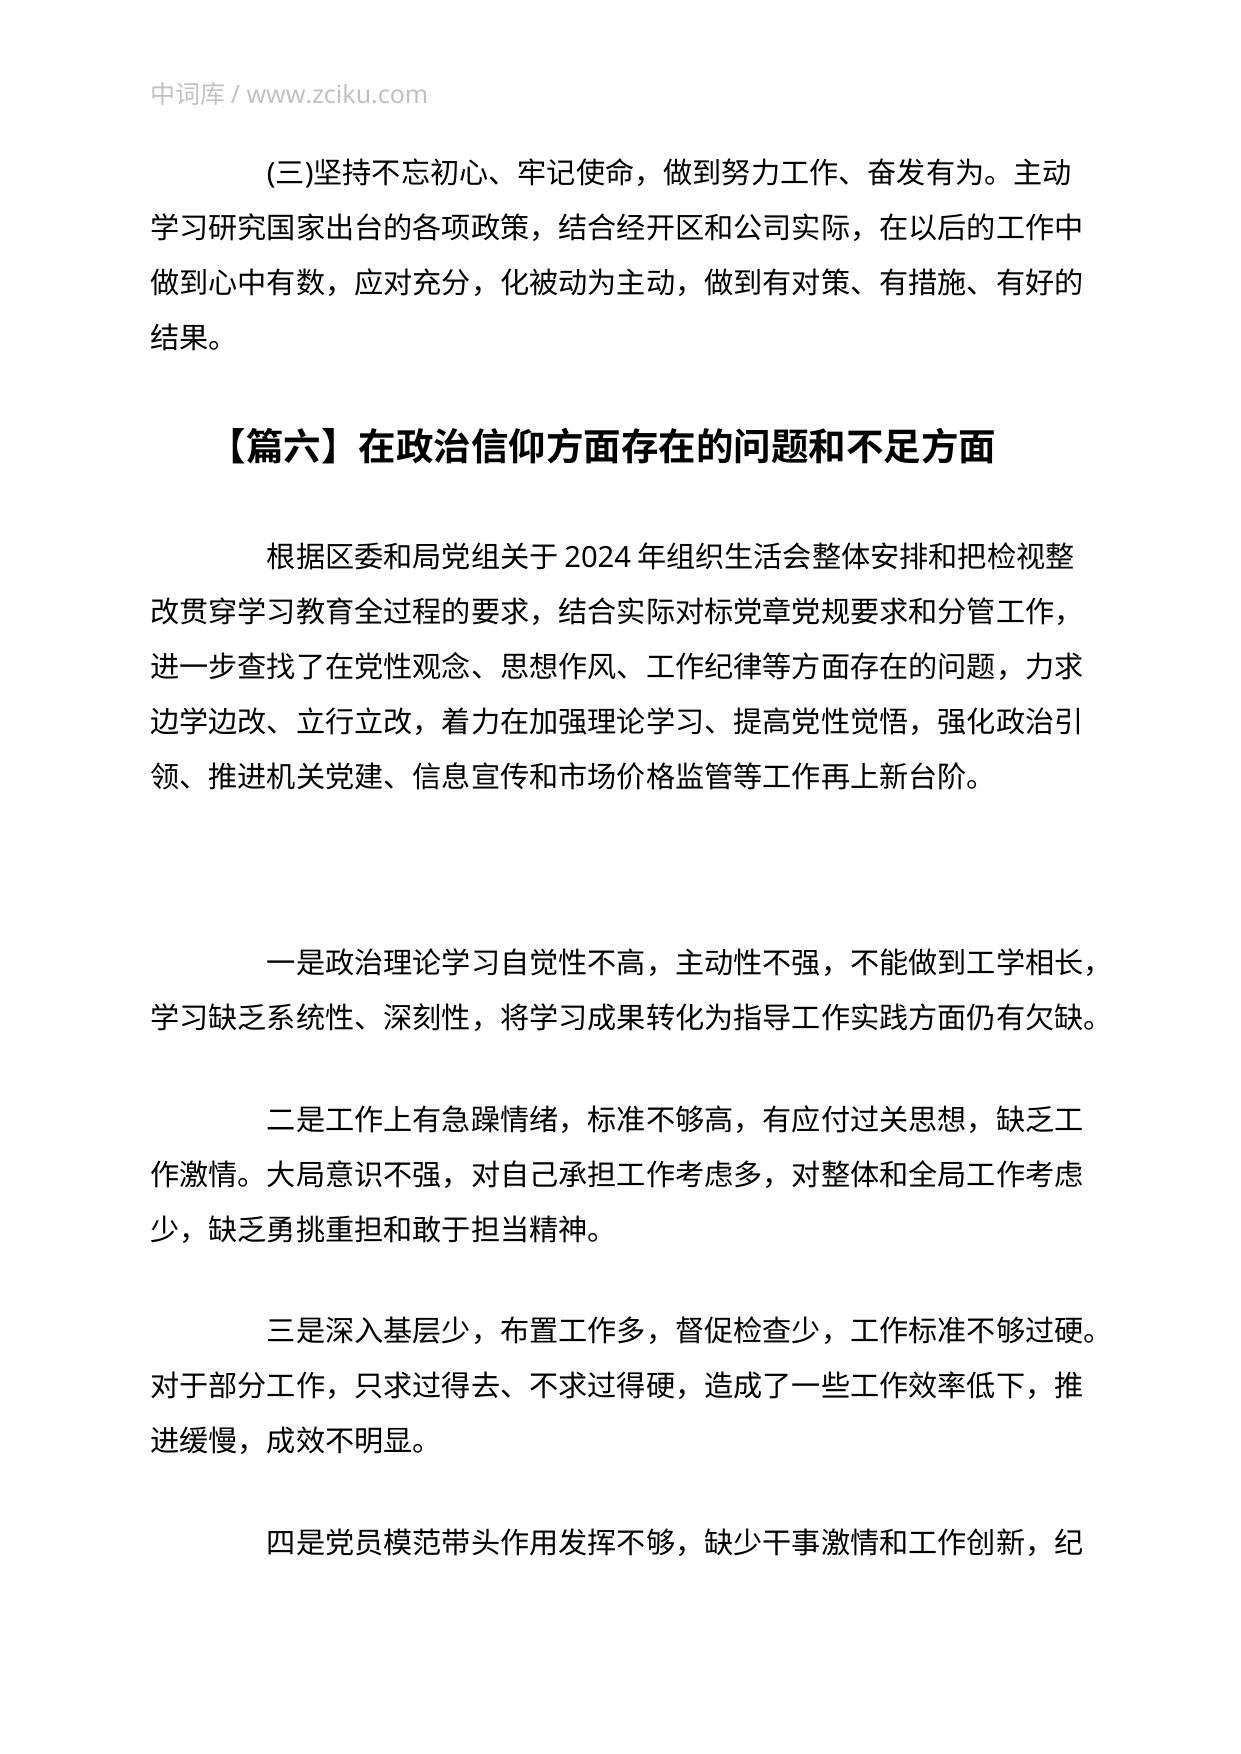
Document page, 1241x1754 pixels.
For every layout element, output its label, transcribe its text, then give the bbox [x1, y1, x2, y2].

text 【篇六】在政治信仰方面存在的问题和不足方面 [150, 417, 1090, 471]
text (三)坚持不忘初心、牢记使命，做到努力工作、奋发有为。主动学习研究国家出台的各项政策，结合经开区和公司实际，在以后的工作中做到心中有数，应对充分，化被动为主动，做到有对策、有措施、有好的结果。 [150, 150, 1090, 357]
text 二是工作上有急躁情绪，标准不够高，有应付过关思想，缺乏工作激情。大局意识不强，对自己承担工作考虑多，对整体和全局工作考虑少，缺乏勇挑重担和敢于担当精神。 [150, 1096, 1090, 1248]
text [150, 1519, 1090, 1562]
text 三是深入基层少，布置工作多，督促检查少，工作标准不够过硬。对于部分工作，只求过得去、不求过得硬，造成了一些工作效率低下，推进缓慢，成效不明显。 [150, 1308, 1090, 1460]
text 根据区委和局党组关于2024年组织生活会整体安排和把检视整改贯穿学习教育全过程的要求，结合实际对标党章党规要求和分管工作，进一步查找了在党性观念、思想作风、工作纪律等方面存在的问题，力求边学边改、立行立改，着力在加强理论学习、提高党性觉悟，强化政治引领、推进机关党建、信息宣传和市场价格监管等工作再上新台阶。 [150, 534, 1090, 796]
text 一是政治理论学习自觉性不高，主动性不强，不能做到工学相长，学习缺乏系统性、深刻性，将学习成果转化为指导工作实践方面仍有欠缺。 [150, 939, 1090, 1037]
